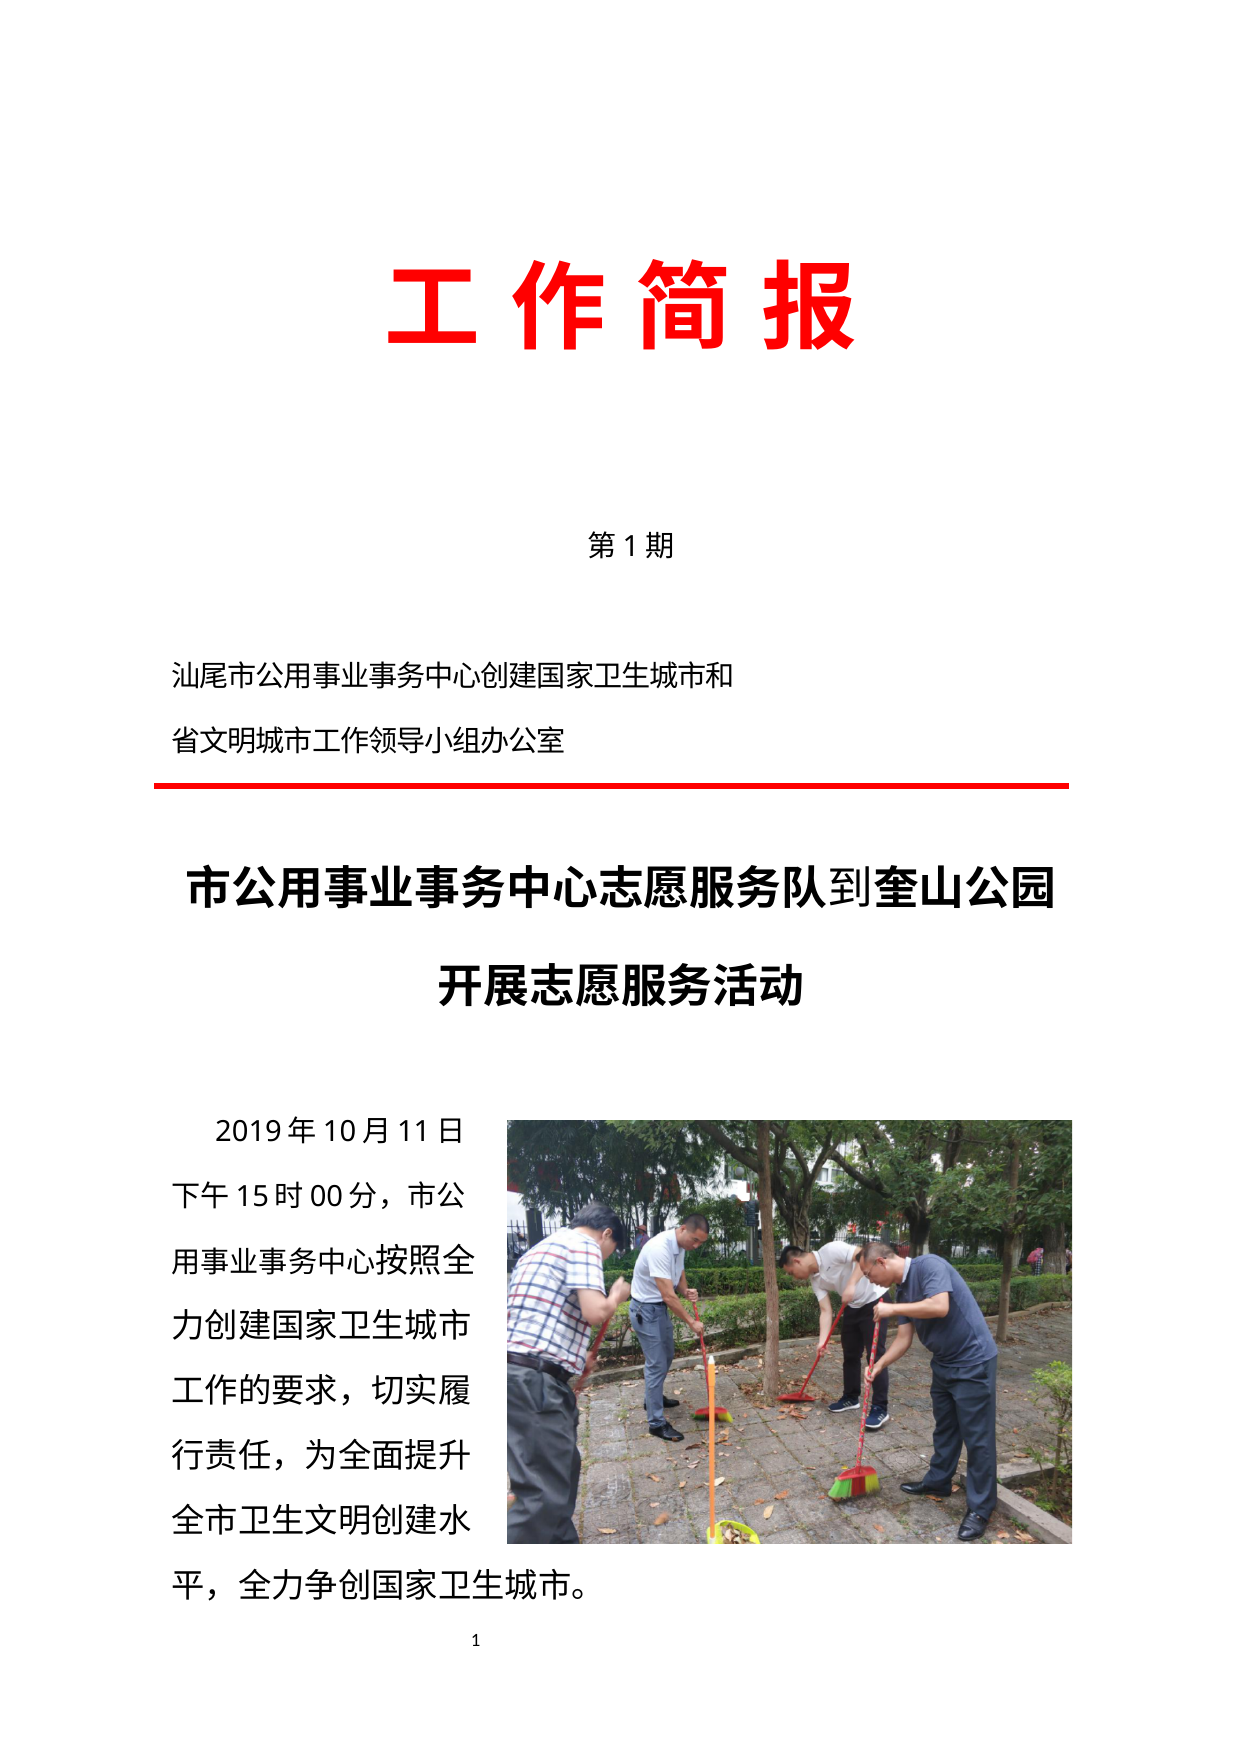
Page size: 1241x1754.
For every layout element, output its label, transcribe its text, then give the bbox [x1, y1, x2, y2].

text 工作简报 [171, 218, 1070, 381]
text 第1期 [171, 511, 1070, 576]
text 汕尾市公用事业事务中心创建国家卫生城市和 [171, 641, 1070, 706]
text 市公用事业事务中心志愿服务队到奎山公园开展志愿服务活动 [171, 836, 1070, 1031]
picture [507, 1120, 1073, 1544]
text 省文明城市工作领导小组办公室 [171, 706, 1070, 771]
